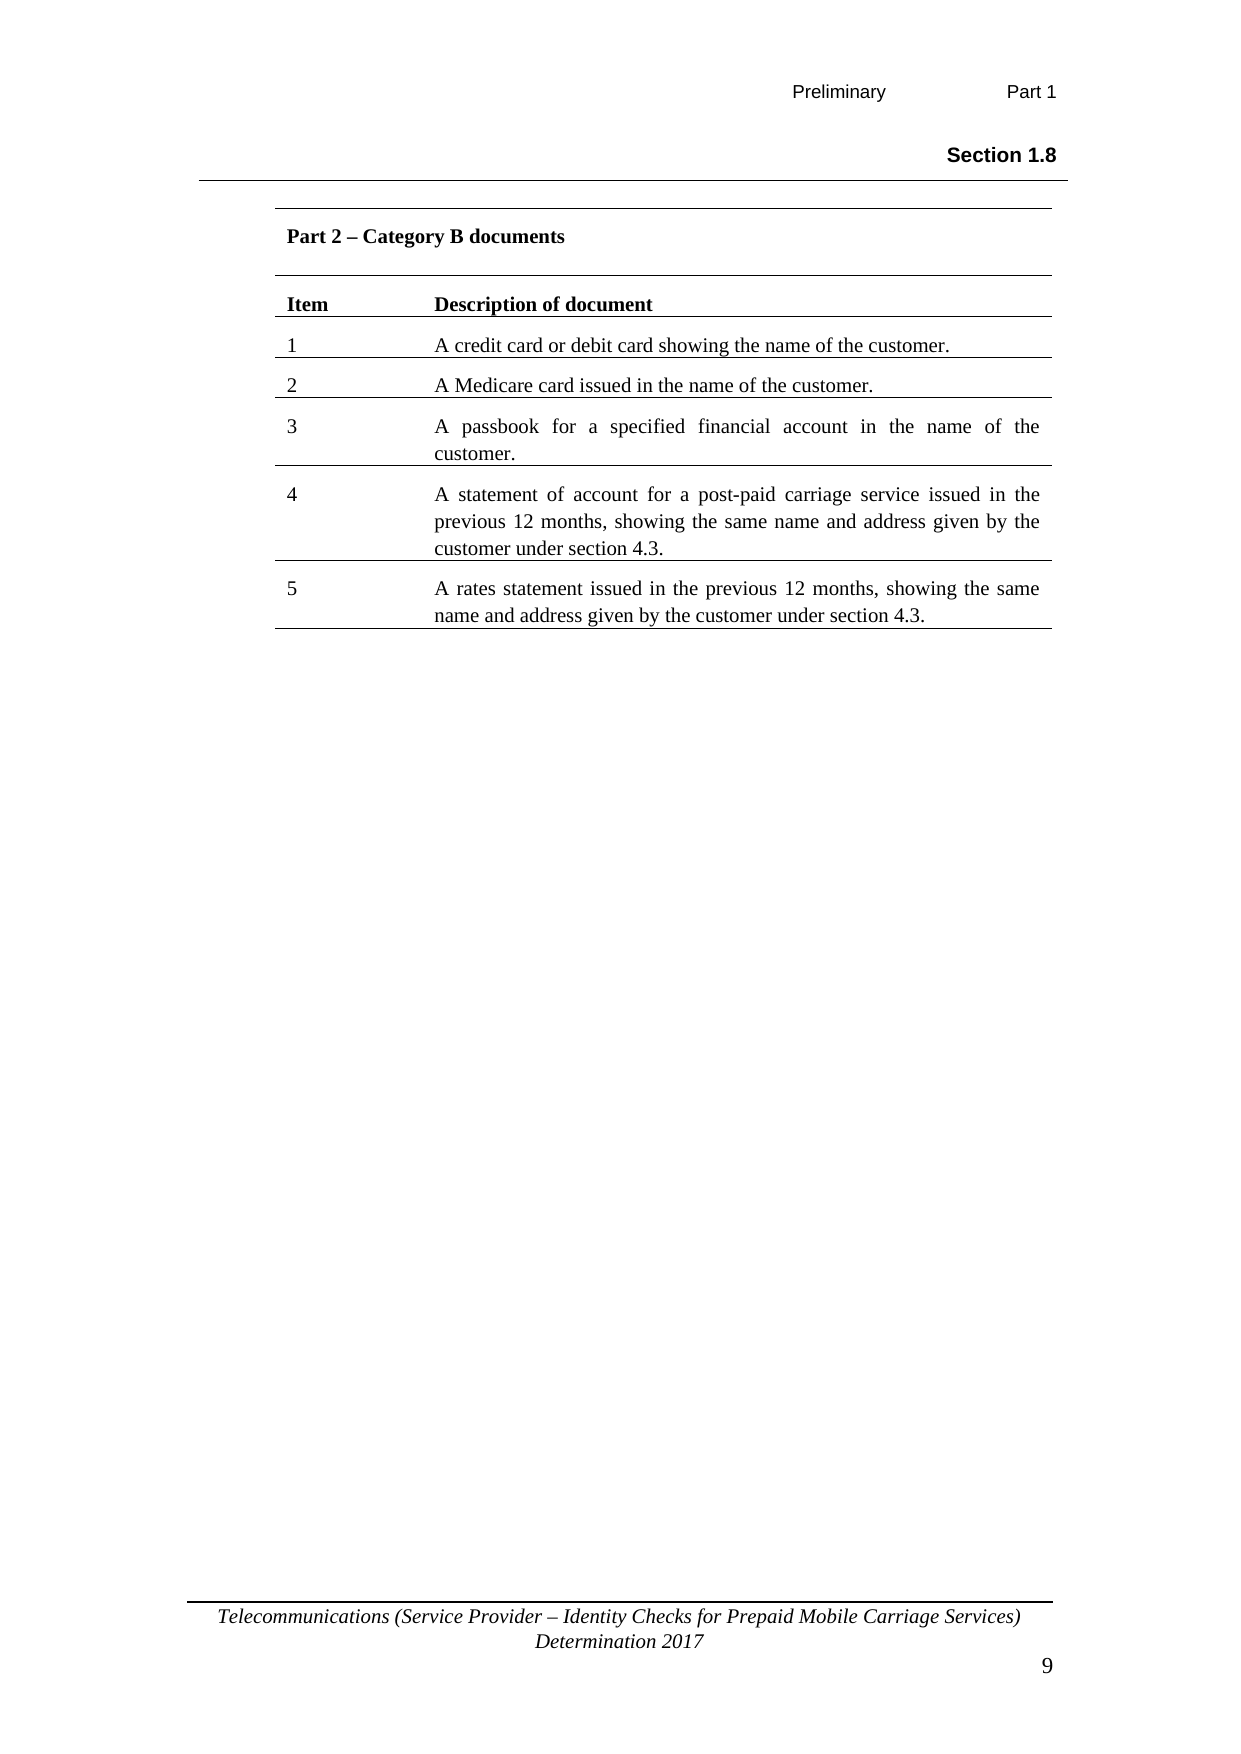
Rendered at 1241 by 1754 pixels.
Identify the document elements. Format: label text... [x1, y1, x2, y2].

table_cell 1 [275, 317, 423, 357]
table_cell A passbook for a specified financial account in the name of the customer. [423, 398, 1052, 465]
table_cell A credit card or debit card showing the name of the customer. [423, 317, 1052, 357]
table_cell 3 [275, 398, 423, 465]
table_cell Item [275, 276, 423, 316]
table_cell A statement of account for a post-paid carriage service issued in the previous 12 months, showing the same name and address given by the customer under section 4.3. [423, 466, 1052, 560]
table_cell 4 [275, 466, 423, 560]
table_cell A Medicare card issued in the name of the customer. [423, 358, 1052, 397]
table_cell A rates statement issued in the previous 12 months, showing the same name and address given by the customer under section 4.3. [423, 561, 1052, 627]
table_header Part 2 – Category B documents [275, 209, 1052, 275]
table_cell Description of document [423, 276, 1052, 316]
table_cell 2 [275, 358, 423, 397]
table_cell 5 [275, 561, 423, 627]
